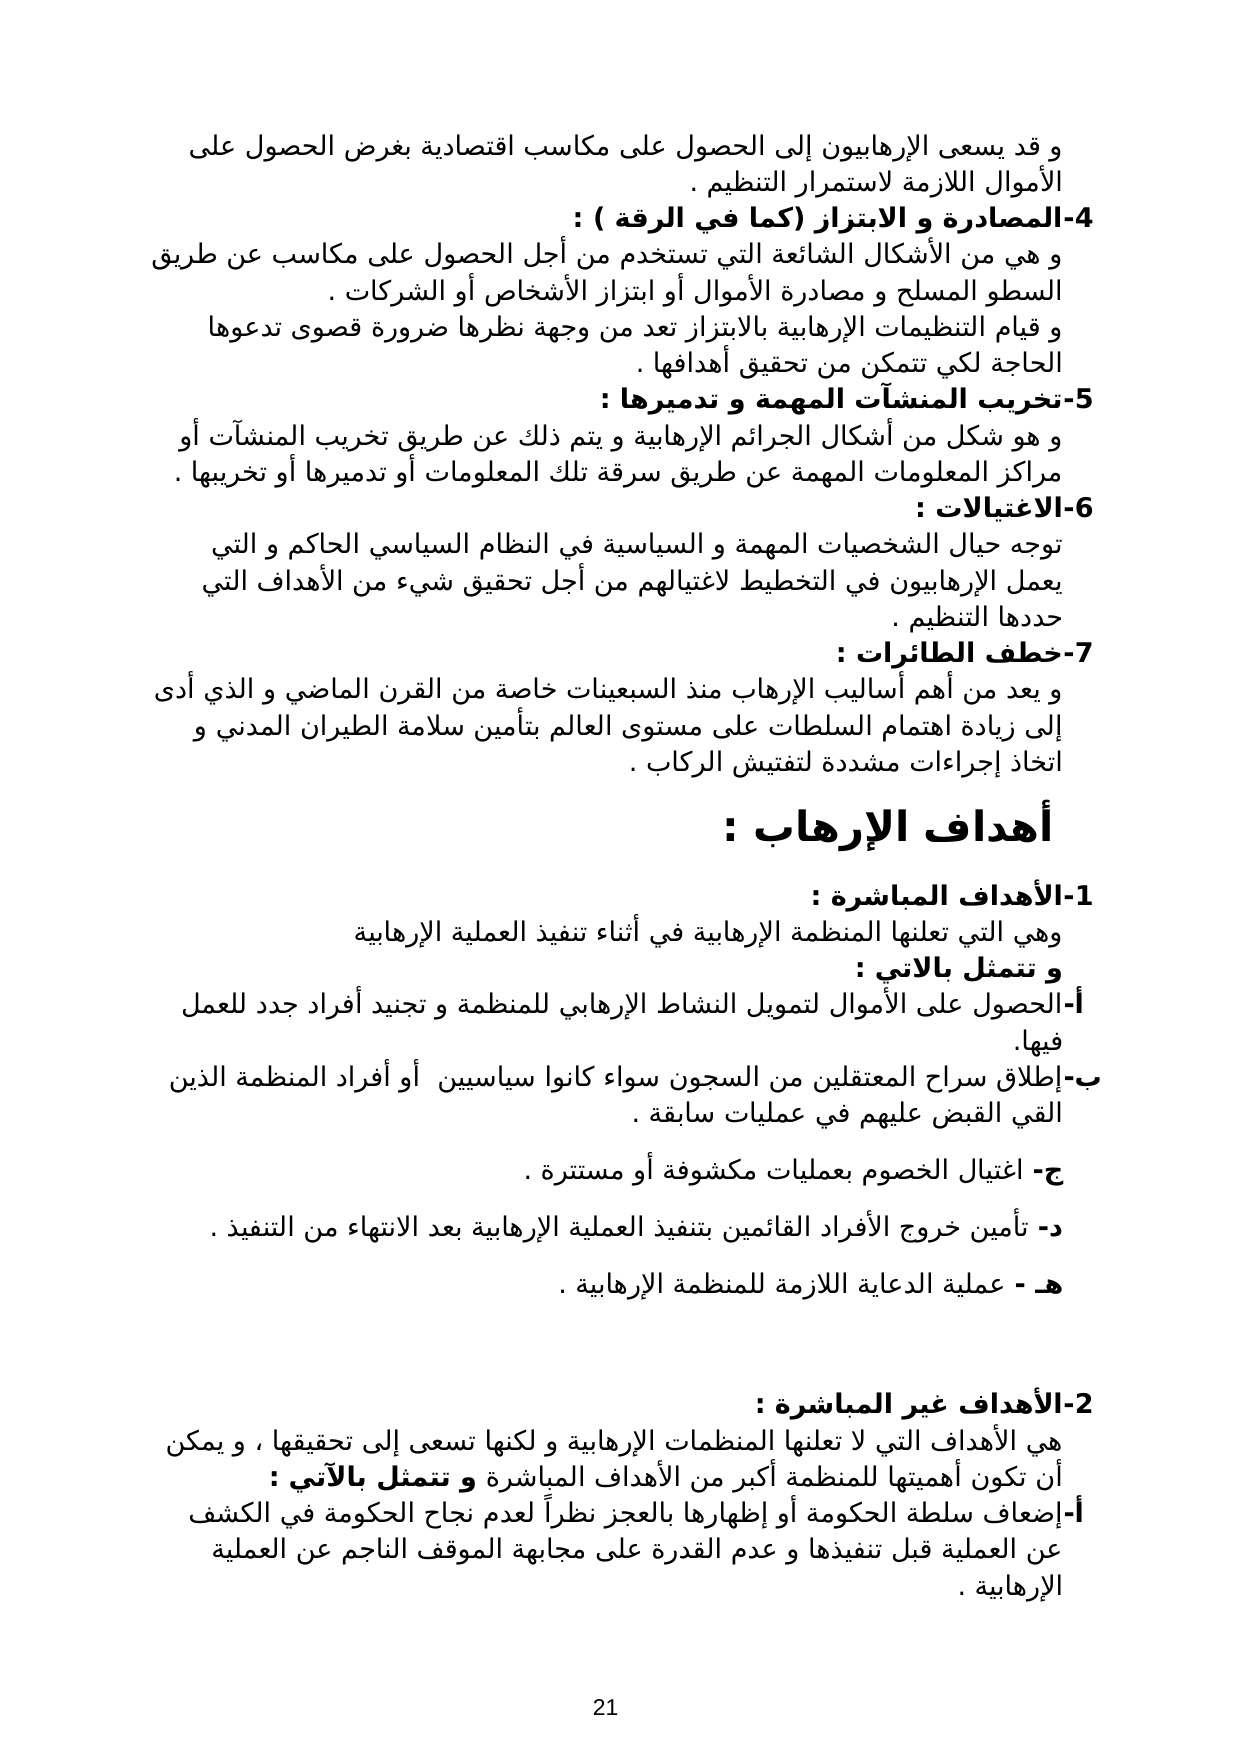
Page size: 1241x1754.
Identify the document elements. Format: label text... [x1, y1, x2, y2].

list الحصول على الأموال لتمويل النشاط الإرهابي للمنظمة و تجنيد أفراد جدد للعمل فيها. [148, 988, 1063, 1056]
text د- تأمين خروج الأفراد القائمين بتنفيذ العملية الإرهابية بعد الانتهاء من التنفيذ . [148, 1211, 1063, 1243]
list و تتمثل بالاتي : [148, 952, 1063, 984]
list الاغتيالات : [148, 492, 1063, 524]
list خطف الطائرات : [148, 637, 1063, 669]
list و قيام التنظيمات الإرهابية بالابتزاز تعد من وجهة نظرها ضرورة قصوى تدعوها الحاجة لكي تتمكن من تحقيق أهدافها . [148, 311, 1063, 379]
list و قد يسعى الإرهابيون إلى الحصول على مكاسب اقتصادية بغرض الحصول على الأموال اللازمة لاستمرار التنظيم . [148, 130, 1063, 198]
list وهي التي تعلنها المنظمة الإرهابية في أثناء تنفيذ العملية الإرهابية [148, 916, 1063, 948]
list الأهداف غير المباشرة : [148, 1389, 1063, 1420]
list و هو شكل من أشكال الجرائم الإرهابية و يتم ذلك عن طريق تخريب المنشآت أو مراكز المعلومات المهمة عن طريق سرقة تلك المعلومات أو تدميرها أو تخريبها . [148, 420, 1063, 488]
list تخريب المنشآت المهمة و تدميرها : [148, 384, 1063, 415]
list توجه حيال الشخصيات المهمة و السياسية في النظام السياسي الحاكم و التي يعمل الإرهابيون في التخطيط لاغتيالهم من أجل تحقيق شيء من الأهداف التي حددها التنظيم . [148, 529, 1063, 633]
list إطلاق سراح المعتقلين من السجون سواء كانوا سياسيين أو أفراد المنظمة الذين القي القبض عليهم في عمليات سابقة . [148, 1061, 1063, 1129]
list الأهداف المباشرة : [148, 880, 1063, 911]
text هـ - عملية الدعاية اللازمة للمنظمة الإرهابية . [148, 1268, 1063, 1300]
text أهداف الإرهاب : [148, 803, 1063, 852]
list إضعاف سلطة الحكومة أو إظهارها بالعجز نظراً لعدم نجاح الحكومة في الكشف عن العملية قبل تنفيذها و عدم القدرة على مجابهة الموقف الناجم عن العملية الإرهابية . [148, 1498, 1063, 1602]
list المصادرة و الابتزاز (كما في الرقة ) : [148, 202, 1063, 234]
list و هي من الأشكال الشائعة التي تستخدم من أجل الحصول على مكاسب عن طريق السطو المسلح و مصادرة الأموال أو ابتزاز الأشخاص أو الشركات . [148, 239, 1063, 306]
list و يعد من أهم أساليب الإرهاب منذ السبعينات خاصة من القرن الماضي و الذي أدى إلى زيادة اهتمام السلطات على مستوى العالم بتأمين سلامة الطيران المدني و اتخاذ إجراءات مشددة لتفتيش الركاب . [148, 674, 1063, 778]
list هي الأهداف التي لا تعلنها المنظمات الإرهابية و لكنها تسعى إلى تحقيقها ، و يمكن أن تكون أهميتها للمنظمة أكبر من الأهداف المباشرة و تتمثل بالآتي : [148, 1425, 1063, 1493]
text ج- اغتيال الخصوم بعمليات مكشوفة أو مستترة . [148, 1154, 1063, 1186]
